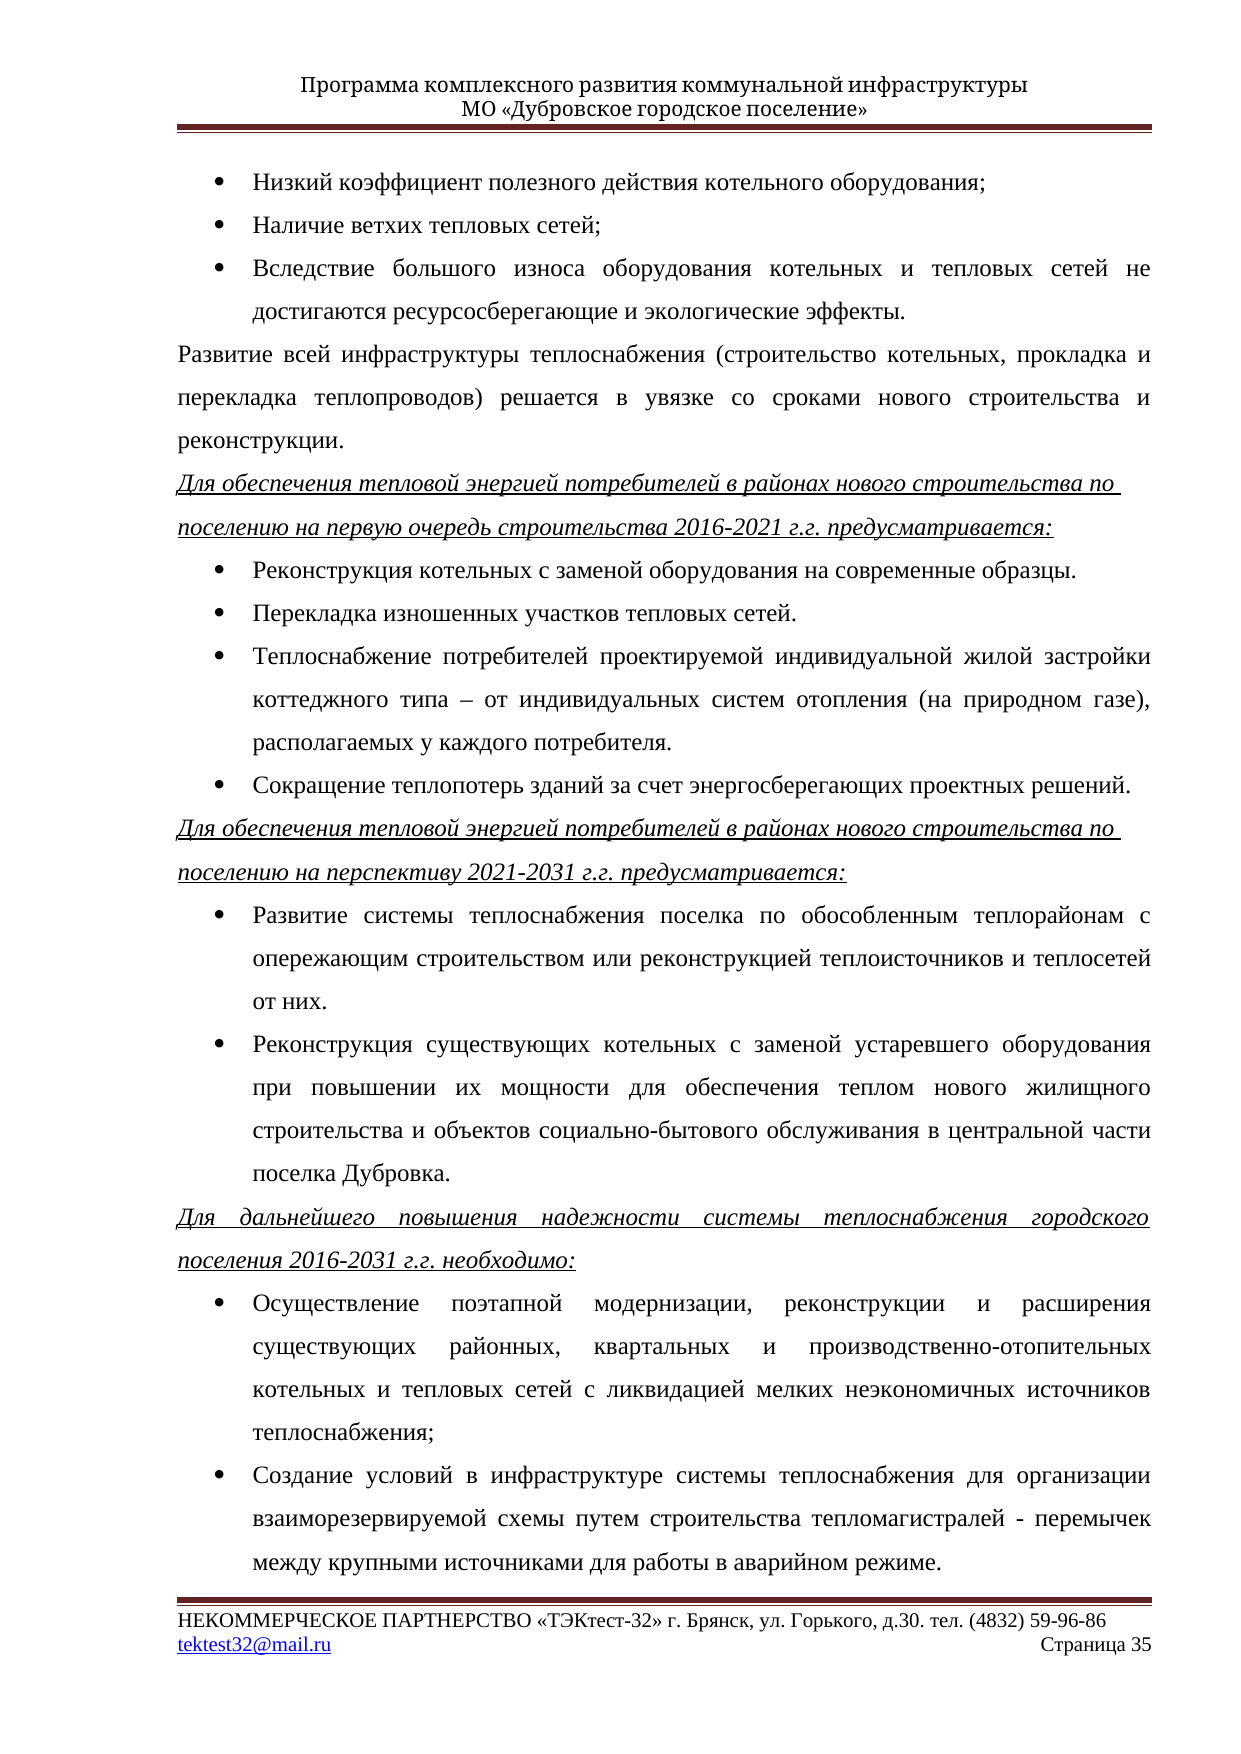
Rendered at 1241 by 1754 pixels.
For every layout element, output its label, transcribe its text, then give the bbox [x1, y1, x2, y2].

list Реконструкция котельных с заменой оборудования на современные образцы. [215, 555, 1152, 583]
list Развитие системы теплоснабжения поселка по обособленным теплорайонам с опережающим строительством или реконструкцией теплоисточников и теплосетей от них. [215, 900, 1152, 1015]
list Перекладка изношенных участков тепловых сетей. [215, 598, 1152, 627]
list Наличие ветхих тепловых сетей; [215, 210, 1152, 238]
list Создание условий в инфраструктуре системы теплоснабжения для организации взаиморезервируемой схемы путем строительства тепломагистралей - перемычек между крупными источниками для работы в аварийном режиме. [215, 1460, 1152, 1575]
text Развитие всей инфраструктуры теплоснабжения (строительство котельных, прокладка и перекладка теплопроводов) решается в увязке со сроками нового строительства и реконструкции. [177, 339, 1152, 454]
list Теплоснабжение потребителей проектируемой индивидуальной жилой застройки коттеджного типа – от индивидуальных систем отопления (на природном газе), располагаемых у каждого потребителя. [215, 641, 1152, 756]
list Осуществление поэтапной модернизации, реконструкции и расширения существующих районных, квартальных и производственно-отопительных котельных и тепловых сетей с ликвидацией мелких неэкономичных источников теплоснабжения; [215, 1288, 1152, 1446]
list Реконструкция существующих котельных с заменой устаревшего оборудования при повышении их мощности для обеспечения теплом нового жилищного строительства и объектов социально-бытового обслуживания в центральной части поселка Дубровка. [215, 1029, 1152, 1187]
text Для дальнейшего повышения надежности системы теплоснабжения городского поселения 2016-2031 г.г. необходимо: [177, 1202, 1152, 1273]
text Для обеспечения тепловой энергией потребителей в районах нового строительства по поселению на перспективу 2021-2031 г.г. предусматривается: [177, 813, 1152, 885]
list Вследствие большого износа оборудования котельных и тепловых сетей не достигаются ресурсосберегающие и экологические эффекты. [215, 253, 1152, 325]
text Для обеспечения тепловой энергией потребителей в районах нового строительства по поселению на первую очередь строительства 2016-2021 г.г. предусматривается: [177, 468, 1152, 540]
list Низкий коэффициент полезного действия котельного оборудования; [215, 167, 1152, 195]
list Сокращение теплопотерь зданий за счет энергосберегающих проектных решений. [215, 770, 1152, 799]
